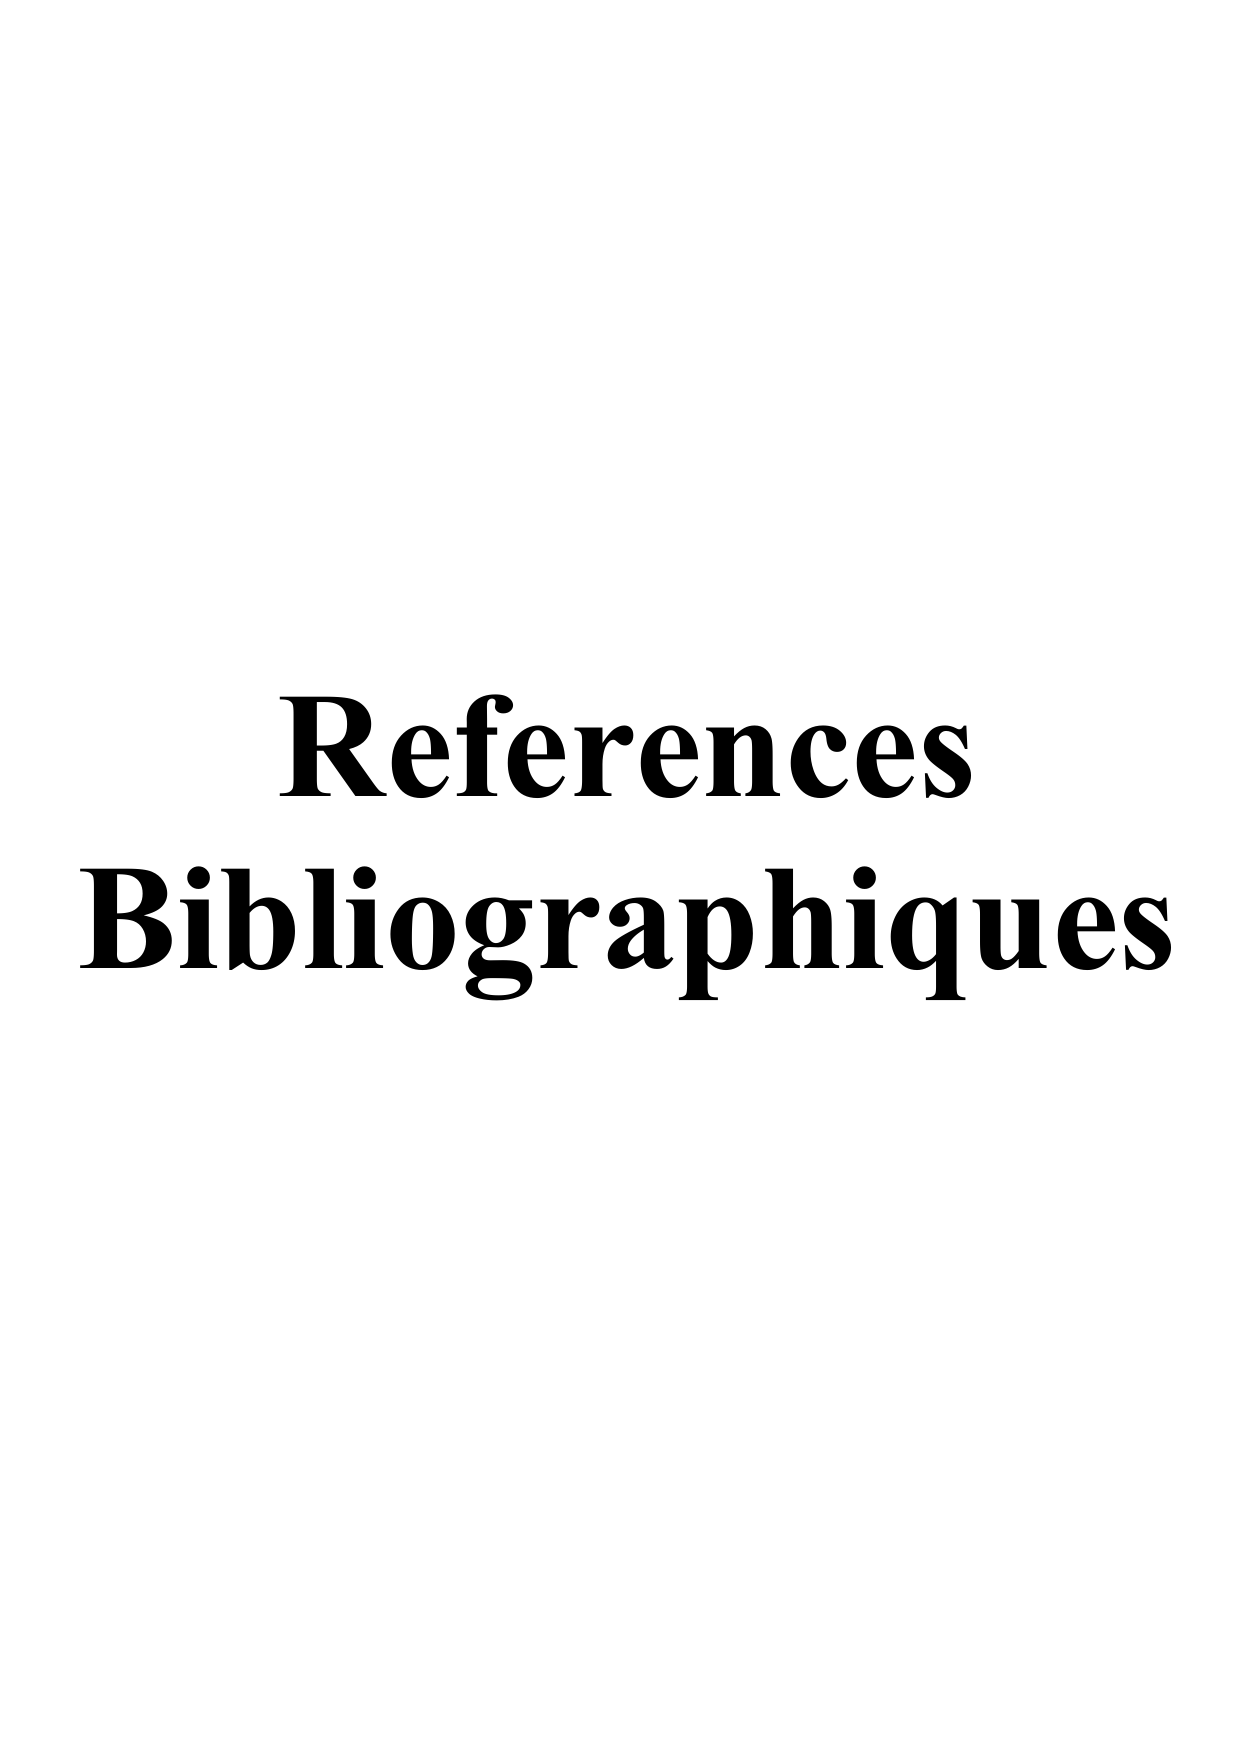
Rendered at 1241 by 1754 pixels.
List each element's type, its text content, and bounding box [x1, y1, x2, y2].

text References Bibliographiques [74, 656, 1181, 1001]
